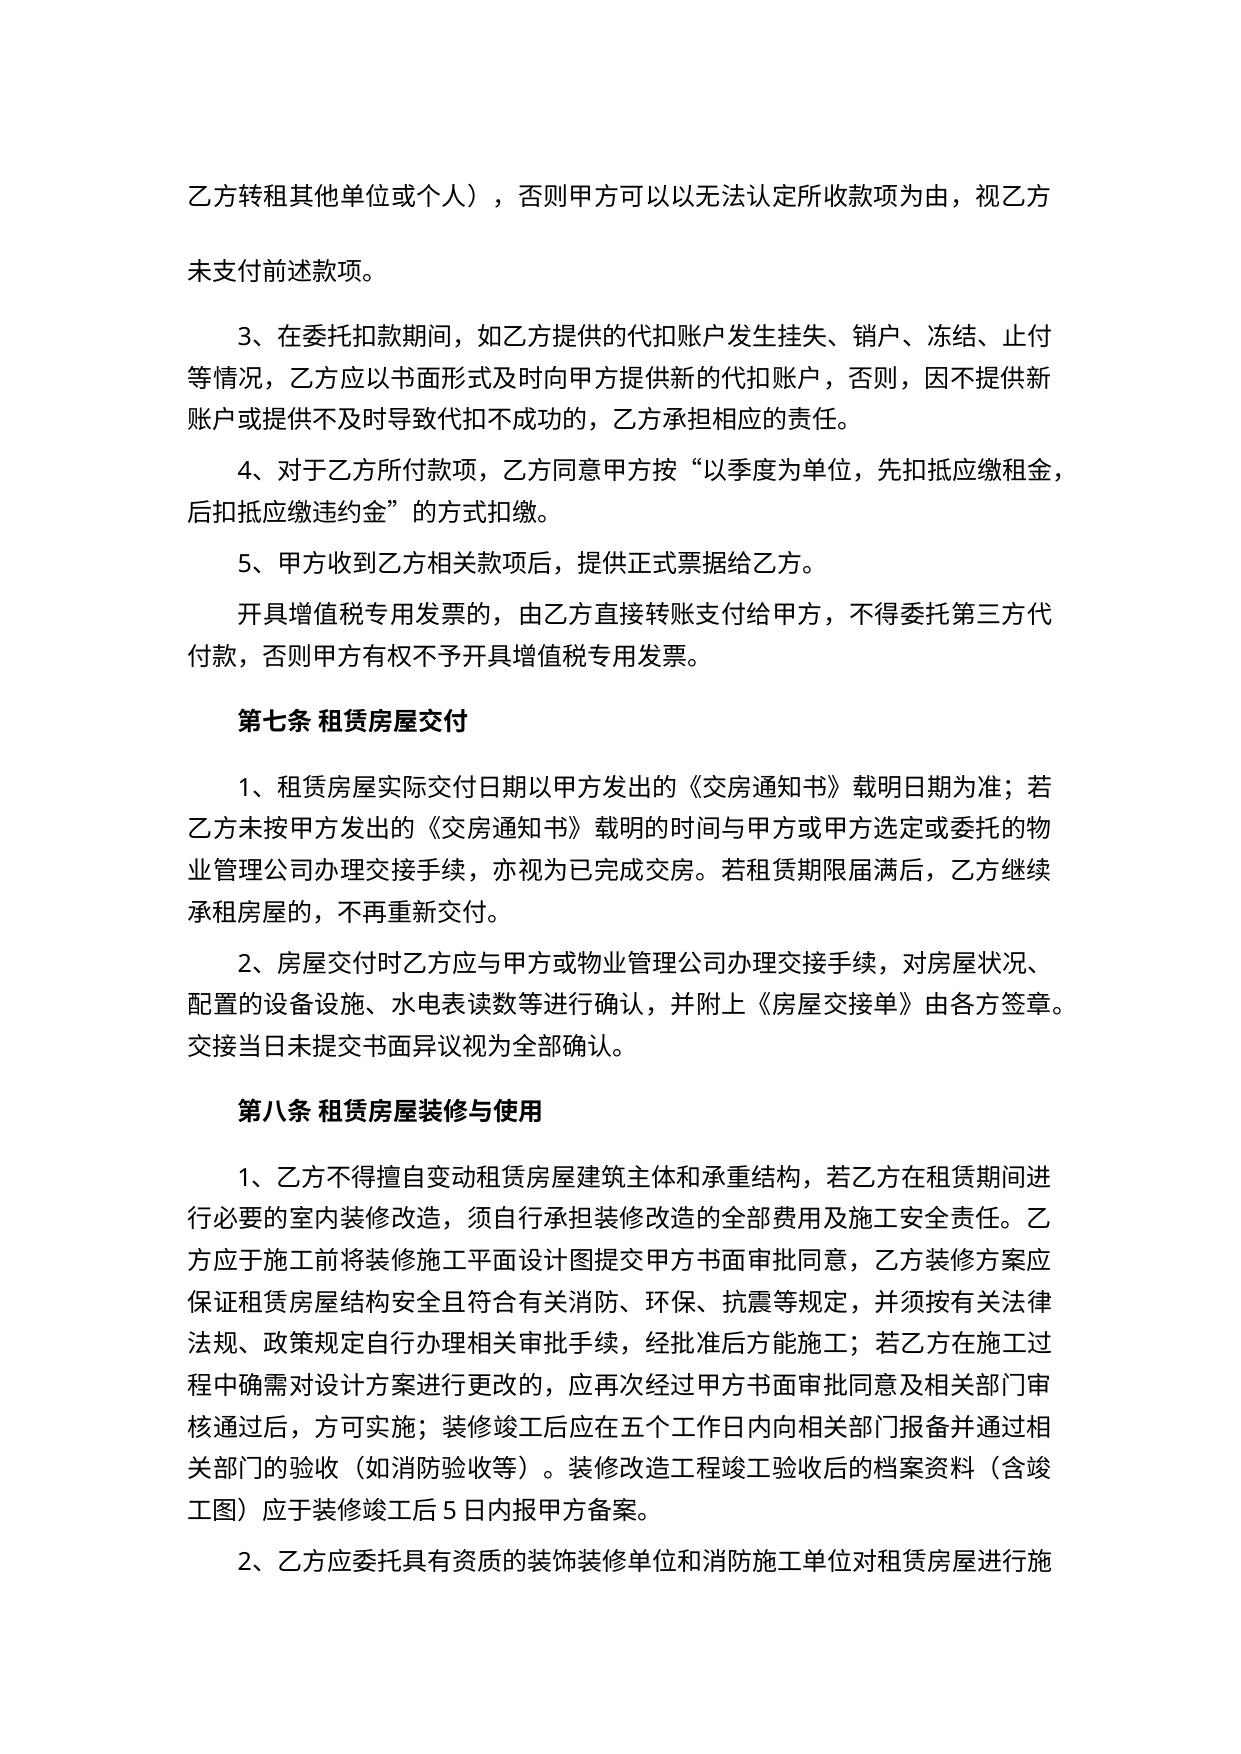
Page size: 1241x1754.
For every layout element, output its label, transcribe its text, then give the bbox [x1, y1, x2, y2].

text 2、房屋交付时乙方应与甲方或物业管理公司办理交接手续，对房屋状况、配置的设备设施、水电表读数等进行确认，并附上《房屋交接单》由各方签章。交接当日未提交书面异议视为全部确认。 [187, 943, 1053, 1063]
text 开具增值税专用发票的，由乙方直接转账支付给甲方，不得委托第三方代付款，否则甲方有权不予开具增值税专用发票。 [187, 594, 1053, 672]
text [187, 1542, 1053, 1578]
text 第八条 租赁房屋装修与使用 [187, 1077, 1053, 1142]
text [187, 162, 1053, 302]
text 1、租赁房屋实际交付日期以甲方发出的《交房通知书》载明日期为准；若乙方未按甲方发出的《交房通知书》载明的时间与甲方或甲方选定或委托的物业管理公司办理交接手续，亦视为已完成交房。若租赁期限届满后，乙方继续承租房屋的，不再重新交付。 [187, 767, 1053, 928]
text 1、乙方不得擅自变动租赁房屋建筑主体和承重结构，若乙方在租赁期间进行必要的室内装修改造，须自行承担装修改造的全部费用及施工安全责任。乙方应于施工前将装修施工平面设计图提交甲方书面审批同意，乙方装修方案应保证租赁房屋结构安全且符合有关消防、环保、抗震等规定，并须按有关法律法规、政策规定自行办理相关审批手续，经批准后方能施工；若乙方在施工过程中确需对设计方案进行更改的，应再次经过甲方书面审批同意及相关部门审核通过后，方可实施；装修竣工后应在五个工作日内向相关部门报备并通过相关部门的验收（如消防验收等）。装修改造工程竣工验收后的档案资料（含竣工图）应于装修竣工后5日内报甲方备案。 [187, 1157, 1053, 1527]
text 3、在委托扣款期间，如乙方提供的代扣账户发生挂失、销户、冻结、止付等情况，乙方应以书面形式及时向甲方提供新的代扣账户，否则，因不提供新账户或提供不及时导致代扣不成功的，乙方承担相应的责任。 [187, 316, 1053, 436]
text 第七条 租赁房屋交付 [187, 687, 1053, 752]
text 5、甲方收到乙方相关款项后，提供正式票据给乙方。 [187, 543, 1053, 580]
text 4、对于乙方所付款项，乙方同意甲方按“以季度为单位，先扣抵应缴租金，后扣抵应缴违约金”的方式扣缴。 [187, 451, 1053, 529]
